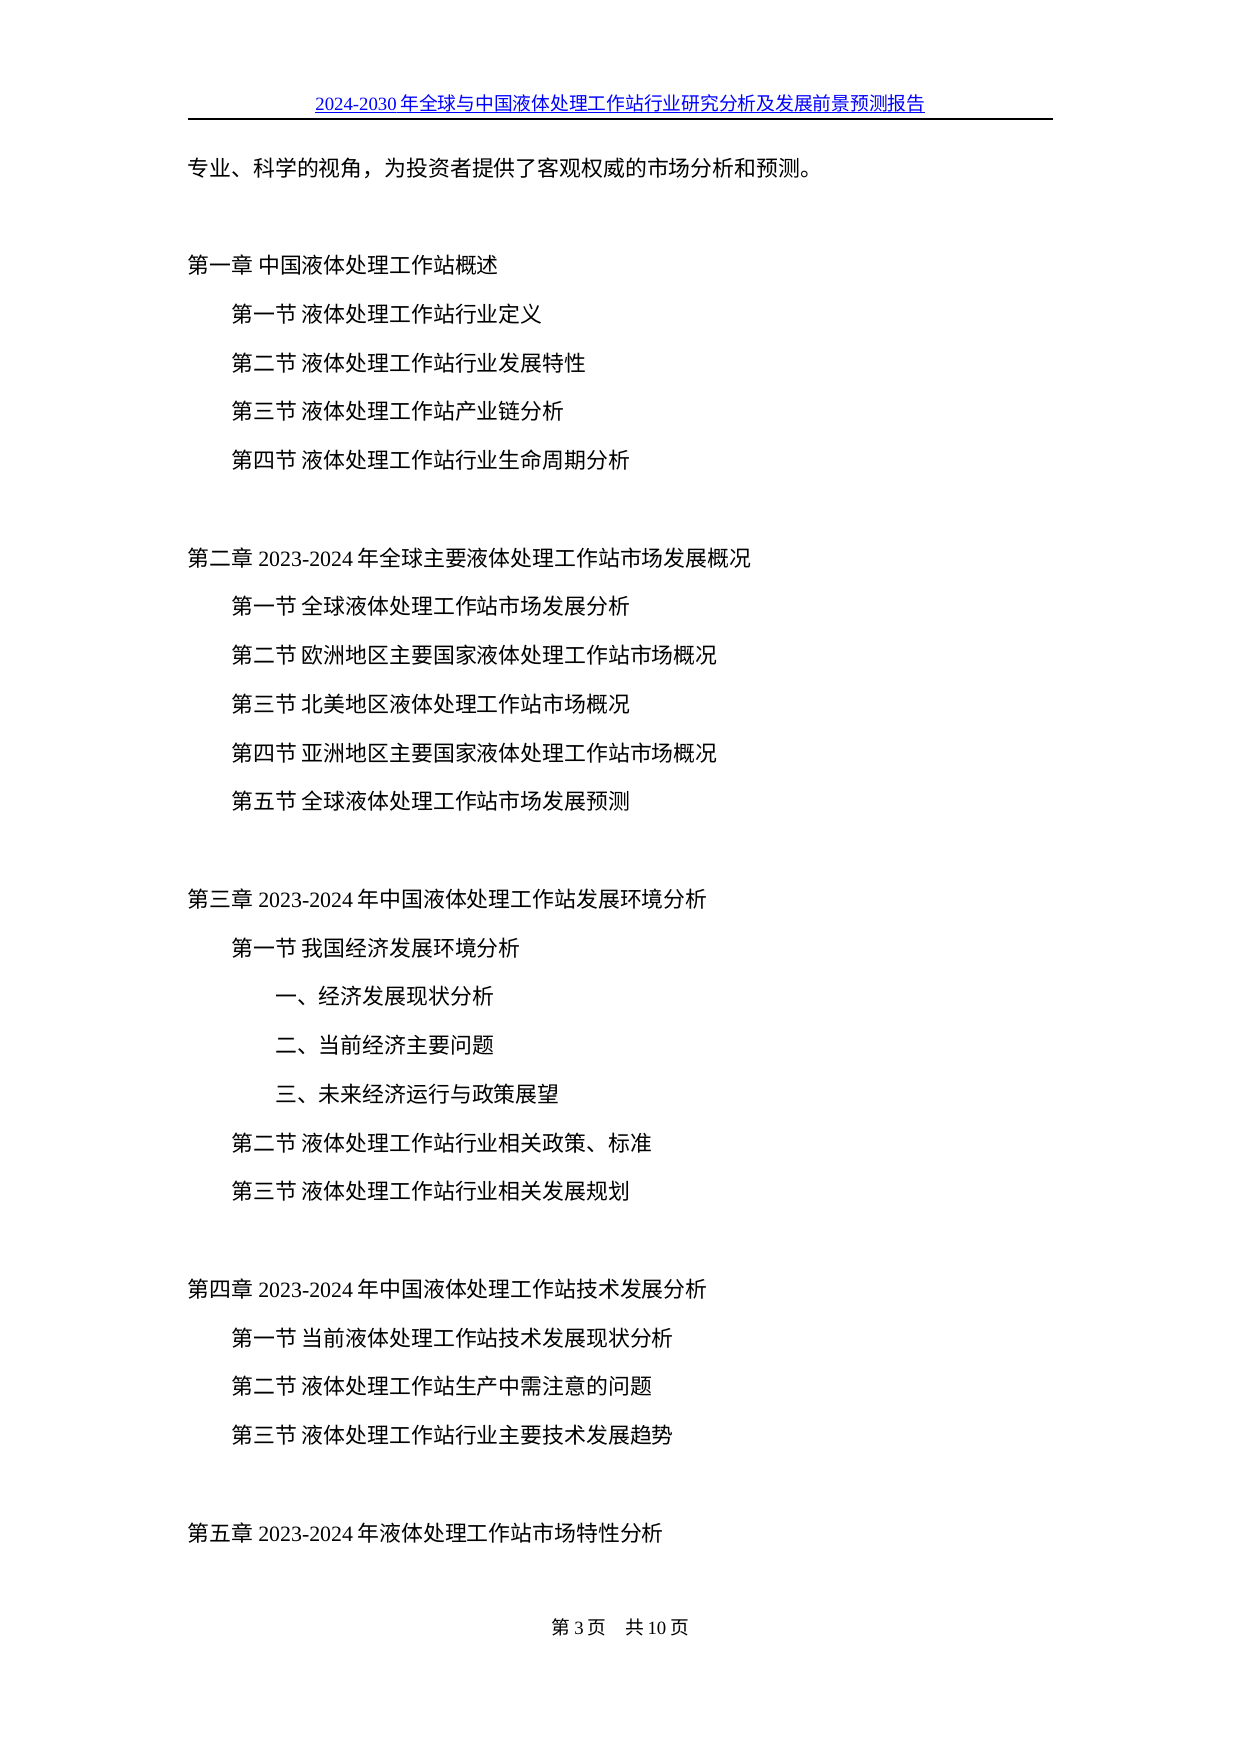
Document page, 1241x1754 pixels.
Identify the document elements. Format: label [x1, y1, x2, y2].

text [187, 150, 1053, 1548]
